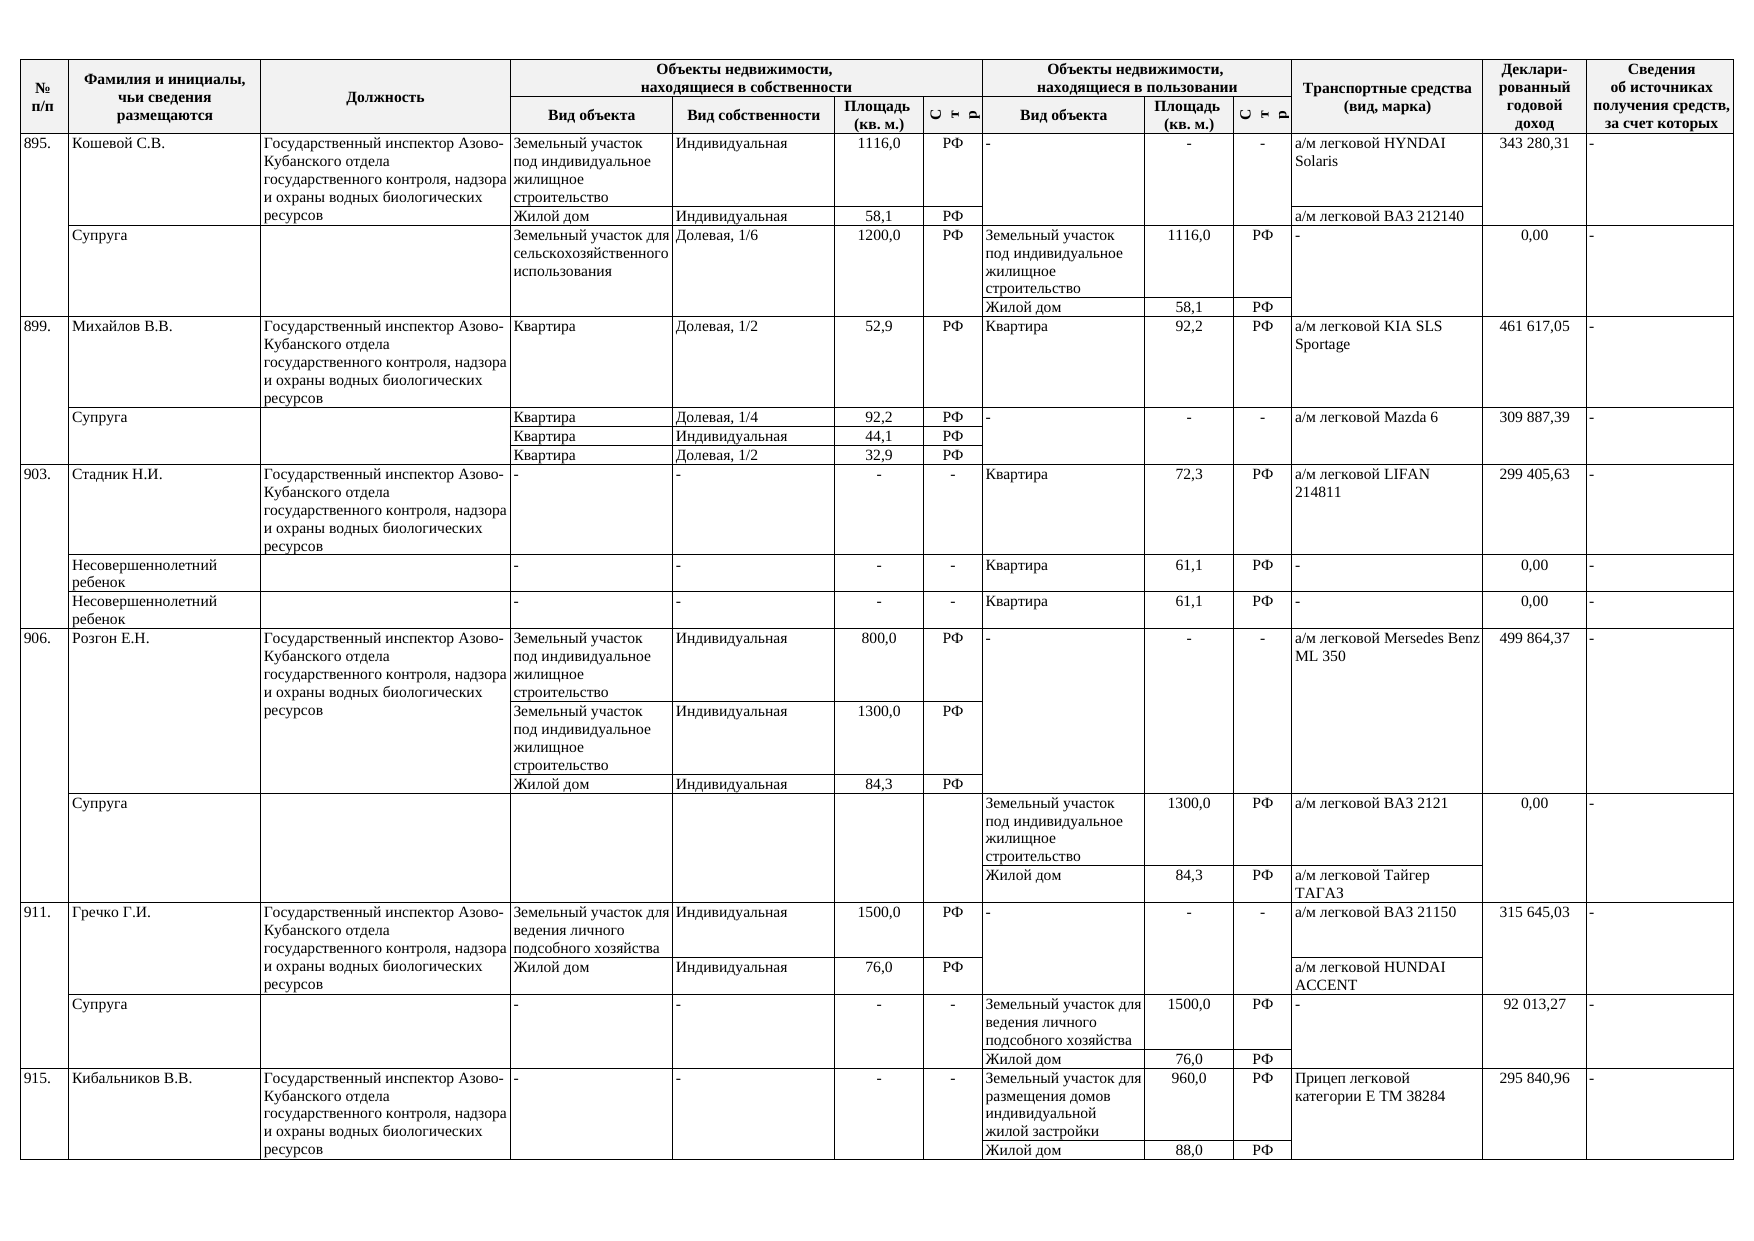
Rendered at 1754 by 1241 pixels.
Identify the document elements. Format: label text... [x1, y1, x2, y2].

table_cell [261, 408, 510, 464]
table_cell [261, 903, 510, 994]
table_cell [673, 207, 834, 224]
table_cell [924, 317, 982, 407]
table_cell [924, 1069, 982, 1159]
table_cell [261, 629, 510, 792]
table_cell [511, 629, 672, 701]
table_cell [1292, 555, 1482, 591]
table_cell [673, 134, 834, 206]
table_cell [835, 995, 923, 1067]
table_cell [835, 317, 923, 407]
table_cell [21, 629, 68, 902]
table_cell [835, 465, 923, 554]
table_header Сведения об источниках получения средств, за счет которых совершена сделка (вид приобретен-ного имущества, источник) [1587, 60, 1733, 133]
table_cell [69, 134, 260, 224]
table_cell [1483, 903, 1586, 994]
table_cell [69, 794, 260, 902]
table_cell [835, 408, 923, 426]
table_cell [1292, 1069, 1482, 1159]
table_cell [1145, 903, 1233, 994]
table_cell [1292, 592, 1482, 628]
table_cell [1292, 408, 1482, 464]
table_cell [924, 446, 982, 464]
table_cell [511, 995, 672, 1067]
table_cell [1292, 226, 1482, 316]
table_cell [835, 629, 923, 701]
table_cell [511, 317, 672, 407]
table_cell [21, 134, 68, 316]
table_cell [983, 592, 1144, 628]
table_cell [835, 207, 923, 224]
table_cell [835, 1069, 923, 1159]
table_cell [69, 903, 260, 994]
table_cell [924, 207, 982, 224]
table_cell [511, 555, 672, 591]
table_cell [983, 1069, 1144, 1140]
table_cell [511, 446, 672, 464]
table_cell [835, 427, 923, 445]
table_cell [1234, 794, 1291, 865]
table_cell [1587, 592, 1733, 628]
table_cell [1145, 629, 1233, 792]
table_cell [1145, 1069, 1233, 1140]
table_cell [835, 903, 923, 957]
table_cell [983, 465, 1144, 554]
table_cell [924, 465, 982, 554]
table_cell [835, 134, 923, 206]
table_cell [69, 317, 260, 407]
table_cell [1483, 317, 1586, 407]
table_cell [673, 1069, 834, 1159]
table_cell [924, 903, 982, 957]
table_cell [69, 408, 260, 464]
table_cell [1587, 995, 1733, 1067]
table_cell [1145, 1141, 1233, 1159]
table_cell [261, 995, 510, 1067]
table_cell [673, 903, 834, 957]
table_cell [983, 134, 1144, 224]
table_cell Вид объекта [511, 97, 672, 133]
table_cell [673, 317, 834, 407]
table_cell Страна расположения [1234, 97, 1291, 133]
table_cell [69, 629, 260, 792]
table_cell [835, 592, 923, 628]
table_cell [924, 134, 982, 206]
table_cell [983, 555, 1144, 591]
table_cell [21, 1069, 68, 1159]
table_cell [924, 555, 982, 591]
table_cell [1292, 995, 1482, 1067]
table_cell Вид собственности [673, 97, 834, 133]
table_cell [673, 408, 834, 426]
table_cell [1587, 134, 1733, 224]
table_header Транспортные средства (вид, марка) [1292, 60, 1482, 133]
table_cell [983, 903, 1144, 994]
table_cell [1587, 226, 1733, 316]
table_cell Площадь (кв. м.) [1145, 97, 1233, 133]
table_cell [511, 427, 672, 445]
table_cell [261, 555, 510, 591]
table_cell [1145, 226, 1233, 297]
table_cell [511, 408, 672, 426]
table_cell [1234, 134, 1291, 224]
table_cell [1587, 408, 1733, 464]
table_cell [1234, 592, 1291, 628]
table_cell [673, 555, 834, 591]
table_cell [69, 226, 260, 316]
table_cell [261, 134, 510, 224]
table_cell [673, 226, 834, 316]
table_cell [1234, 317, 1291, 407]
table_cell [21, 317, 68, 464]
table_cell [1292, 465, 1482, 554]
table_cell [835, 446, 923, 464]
table_header Фамилия и инициалы, чьи сведения размещаются [69, 60, 260, 133]
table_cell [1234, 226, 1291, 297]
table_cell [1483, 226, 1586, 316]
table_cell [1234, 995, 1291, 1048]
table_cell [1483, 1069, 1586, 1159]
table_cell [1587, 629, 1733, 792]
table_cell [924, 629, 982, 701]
table_cell Площадь (кв. м.) [835, 97, 923, 133]
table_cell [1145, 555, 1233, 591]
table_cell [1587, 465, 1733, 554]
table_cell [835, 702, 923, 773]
table_header Объекты недвижимости, находящиеся в пользовании [983, 60, 1291, 96]
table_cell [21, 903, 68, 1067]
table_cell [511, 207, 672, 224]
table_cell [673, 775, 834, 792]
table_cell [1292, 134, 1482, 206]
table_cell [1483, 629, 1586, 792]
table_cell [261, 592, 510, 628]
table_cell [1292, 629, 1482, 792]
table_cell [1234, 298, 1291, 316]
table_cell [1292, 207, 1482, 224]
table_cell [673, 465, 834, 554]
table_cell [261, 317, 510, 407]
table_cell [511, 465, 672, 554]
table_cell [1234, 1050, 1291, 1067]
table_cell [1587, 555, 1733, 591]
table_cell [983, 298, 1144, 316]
table_header Деклари-рованный годовой доход (руб.) [1483, 60, 1586, 133]
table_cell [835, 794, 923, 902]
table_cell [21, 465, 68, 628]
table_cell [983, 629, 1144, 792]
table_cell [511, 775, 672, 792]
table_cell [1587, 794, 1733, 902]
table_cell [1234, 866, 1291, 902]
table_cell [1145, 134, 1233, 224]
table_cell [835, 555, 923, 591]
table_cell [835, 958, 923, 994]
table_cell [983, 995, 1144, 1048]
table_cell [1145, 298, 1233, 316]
table_header Объекты недвижимости, находящиеся в собственности [511, 60, 982, 96]
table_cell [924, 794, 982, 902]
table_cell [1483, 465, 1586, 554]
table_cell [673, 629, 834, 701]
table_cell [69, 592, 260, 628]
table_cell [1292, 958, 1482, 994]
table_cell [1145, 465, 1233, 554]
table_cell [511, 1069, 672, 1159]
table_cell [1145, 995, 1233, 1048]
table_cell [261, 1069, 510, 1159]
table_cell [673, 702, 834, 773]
table_header Должность [261, 60, 510, 133]
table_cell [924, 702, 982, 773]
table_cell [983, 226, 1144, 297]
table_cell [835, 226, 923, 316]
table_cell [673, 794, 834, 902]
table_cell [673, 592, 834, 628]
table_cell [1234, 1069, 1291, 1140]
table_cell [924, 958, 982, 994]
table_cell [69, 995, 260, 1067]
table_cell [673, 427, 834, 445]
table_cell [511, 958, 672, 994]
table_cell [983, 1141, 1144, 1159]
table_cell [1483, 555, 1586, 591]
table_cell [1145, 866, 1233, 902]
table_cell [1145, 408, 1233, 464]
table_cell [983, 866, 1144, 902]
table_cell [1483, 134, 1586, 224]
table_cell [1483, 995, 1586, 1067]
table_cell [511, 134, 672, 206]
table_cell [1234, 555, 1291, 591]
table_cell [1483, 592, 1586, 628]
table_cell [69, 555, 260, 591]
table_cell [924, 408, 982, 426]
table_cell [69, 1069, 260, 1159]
table_header № п/п [21, 60, 68, 133]
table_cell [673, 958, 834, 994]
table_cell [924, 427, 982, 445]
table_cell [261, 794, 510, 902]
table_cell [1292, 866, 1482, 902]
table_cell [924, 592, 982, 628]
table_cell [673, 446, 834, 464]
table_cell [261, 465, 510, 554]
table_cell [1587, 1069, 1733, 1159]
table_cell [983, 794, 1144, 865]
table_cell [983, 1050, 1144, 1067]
table_cell Вид объекта [983, 97, 1144, 133]
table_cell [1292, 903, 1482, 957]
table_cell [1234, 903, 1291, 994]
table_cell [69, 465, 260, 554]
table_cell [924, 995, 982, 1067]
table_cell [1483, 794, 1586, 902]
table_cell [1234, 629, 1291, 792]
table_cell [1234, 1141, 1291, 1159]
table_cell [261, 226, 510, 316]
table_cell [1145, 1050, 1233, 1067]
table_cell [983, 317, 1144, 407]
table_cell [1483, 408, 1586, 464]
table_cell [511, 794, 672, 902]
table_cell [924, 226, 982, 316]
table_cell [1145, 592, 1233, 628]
table_cell Страна расположения [924, 97, 982, 133]
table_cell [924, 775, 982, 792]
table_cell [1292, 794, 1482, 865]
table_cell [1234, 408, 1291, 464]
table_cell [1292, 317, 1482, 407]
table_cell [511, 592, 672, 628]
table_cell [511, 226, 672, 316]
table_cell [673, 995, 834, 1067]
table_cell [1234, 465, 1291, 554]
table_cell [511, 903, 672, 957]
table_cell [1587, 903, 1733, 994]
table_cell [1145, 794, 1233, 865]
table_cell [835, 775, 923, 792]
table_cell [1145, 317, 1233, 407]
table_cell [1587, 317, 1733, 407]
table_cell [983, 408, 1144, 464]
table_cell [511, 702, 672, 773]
